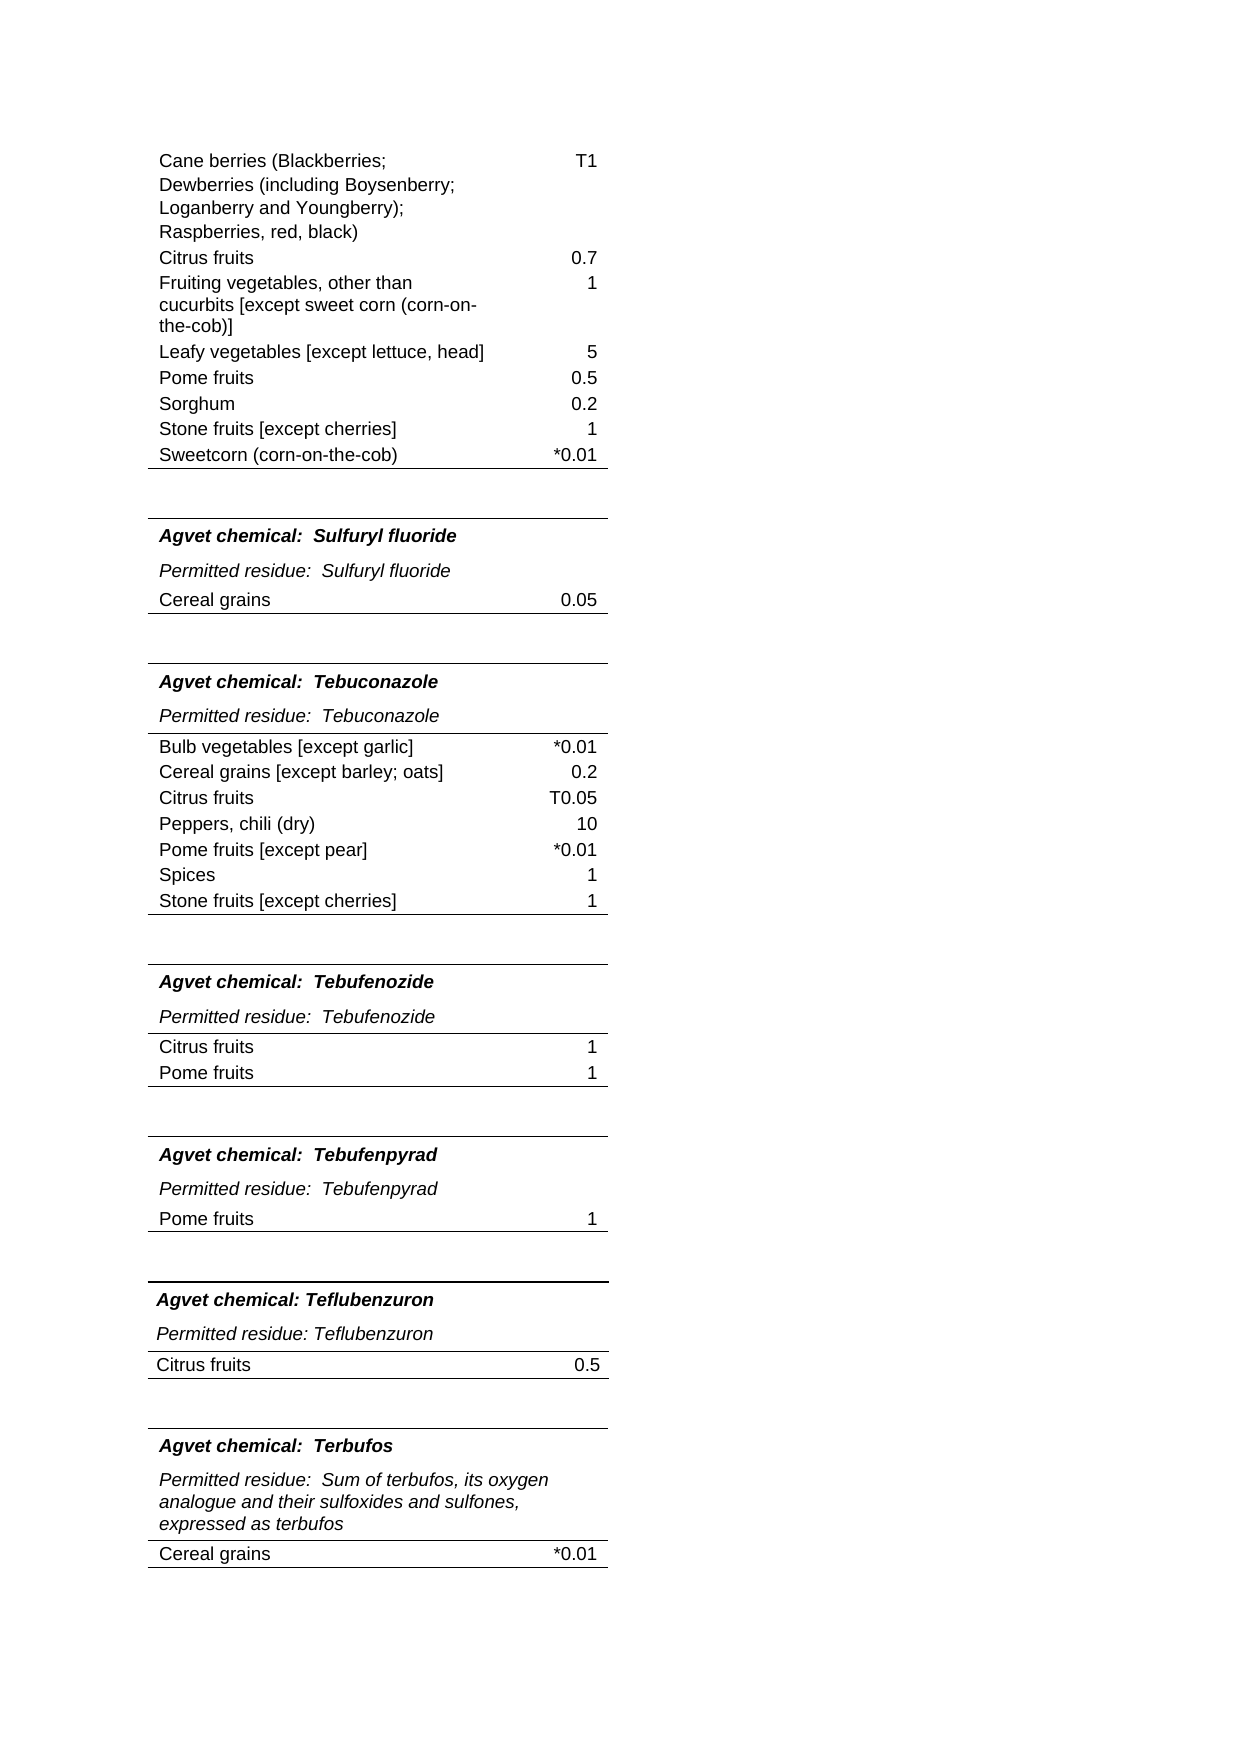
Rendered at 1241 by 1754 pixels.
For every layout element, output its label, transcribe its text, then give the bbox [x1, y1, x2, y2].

table_cell 1 [502, 1060, 608, 1086]
table_cell Citrus fruits [148, 1034, 502, 1060]
table_cell Leafy vegetables [except lettuce, head] [148, 339, 502, 365]
table_header Agvet chemical: Tebuconazole [148, 664, 608, 698]
table_cell 1 [502, 270, 608, 339]
table_cell Peppers, chili (dry) [148, 811, 502, 836]
table_cell 0.05 [502, 587, 608, 613]
table_cell Cereal grains [148, 587, 502, 613]
table_cell 0.2 [502, 759, 608, 785]
table_cell 0.5 [504, 1352, 608, 1377]
table_cell T0.05 [502, 785, 608, 811]
table_cell Stone fruits [except cherries] [148, 416, 502, 442]
table_cell *0.01 [502, 442, 608, 468]
table_cell 5 [502, 339, 608, 365]
table_cell Spices [148, 862, 502, 888]
table_cell 0.5 [502, 365, 608, 390]
table_cell Permitted residue: Sulfuryl fluoride [148, 553, 608, 587]
table_cell T1 [502, 148, 608, 244]
table_cell Pome fruits [148, 1060, 502, 1086]
table_cell 0.7 [502, 244, 608, 270]
table_cell Bulb vegetables [except garlic] [148, 734, 502, 759]
table_cell Citrus fruits [148, 1352, 504, 1377]
table_cell Cane berries (Blackberries; Dewberries (including Boysenberry; Loganberry and Youngberry); Raspberries, red, black) [148, 148, 502, 244]
table_cell *0.01 [502, 836, 608, 862]
table_cell Pome fruits [148, 365, 502, 390]
table_header Agvet chemical: Terbufos [148, 1429, 608, 1463]
table_cell 1 [502, 416, 608, 442]
table_cell Sweetcorn (corn-on-the-cob) [148, 442, 502, 468]
table_cell Stone fruits [except cherries] [148, 888, 502, 914]
table_cell Permitted residue: Tebufenozide [148, 999, 608, 1033]
table_cell Sorghum [148, 390, 502, 416]
table_cell Permitted residue: Sum of terbufos, its oxygen analogue and their sulfoxides and sulfones, expressed as terbufos [148, 1463, 608, 1540]
table_header Agvet chemical: Tebufenpyrad [148, 1137, 608, 1171]
table_cell Cereal grains [148, 1541, 502, 1567]
table_cell Permitted residue: Tebufenpyrad [148, 1171, 608, 1205]
table_cell Citrus fruits [148, 244, 502, 270]
table_cell 1 [502, 1034, 608, 1060]
table_cell Pome fruits [148, 1205, 502, 1231]
table_cell 1 [502, 1205, 608, 1231]
table_cell Cereal grains [except barley; oats] [148, 759, 502, 785]
table_cell 1 [502, 862, 608, 888]
table_cell 10 [502, 811, 608, 836]
table_cell *0.01 [502, 1541, 608, 1567]
table_header Agvet chemical: Sulfuryl fluoride [148, 519, 608, 553]
table_cell Pome fruits [except pear] [148, 836, 502, 862]
table_header Agvet chemical: Teflubenzuron [148, 1283, 608, 1317]
table_cell *0.01 [502, 734, 608, 759]
table_cell Permitted residue: Teflubenzuron [148, 1317, 608, 1351]
table_cell 0.2 [502, 390, 608, 416]
table_cell Citrus fruits [148, 785, 502, 811]
table_header Agvet chemical: Tebufenozide [148, 965, 608, 999]
table_cell Fruiting vegetables, other than cucurbits [except sweet corn (corn-on-the-cob)] [148, 270, 502, 339]
table_cell Permitted residue: Tebuconazole [148, 699, 608, 732]
table_cell 1 [502, 888, 608, 914]
